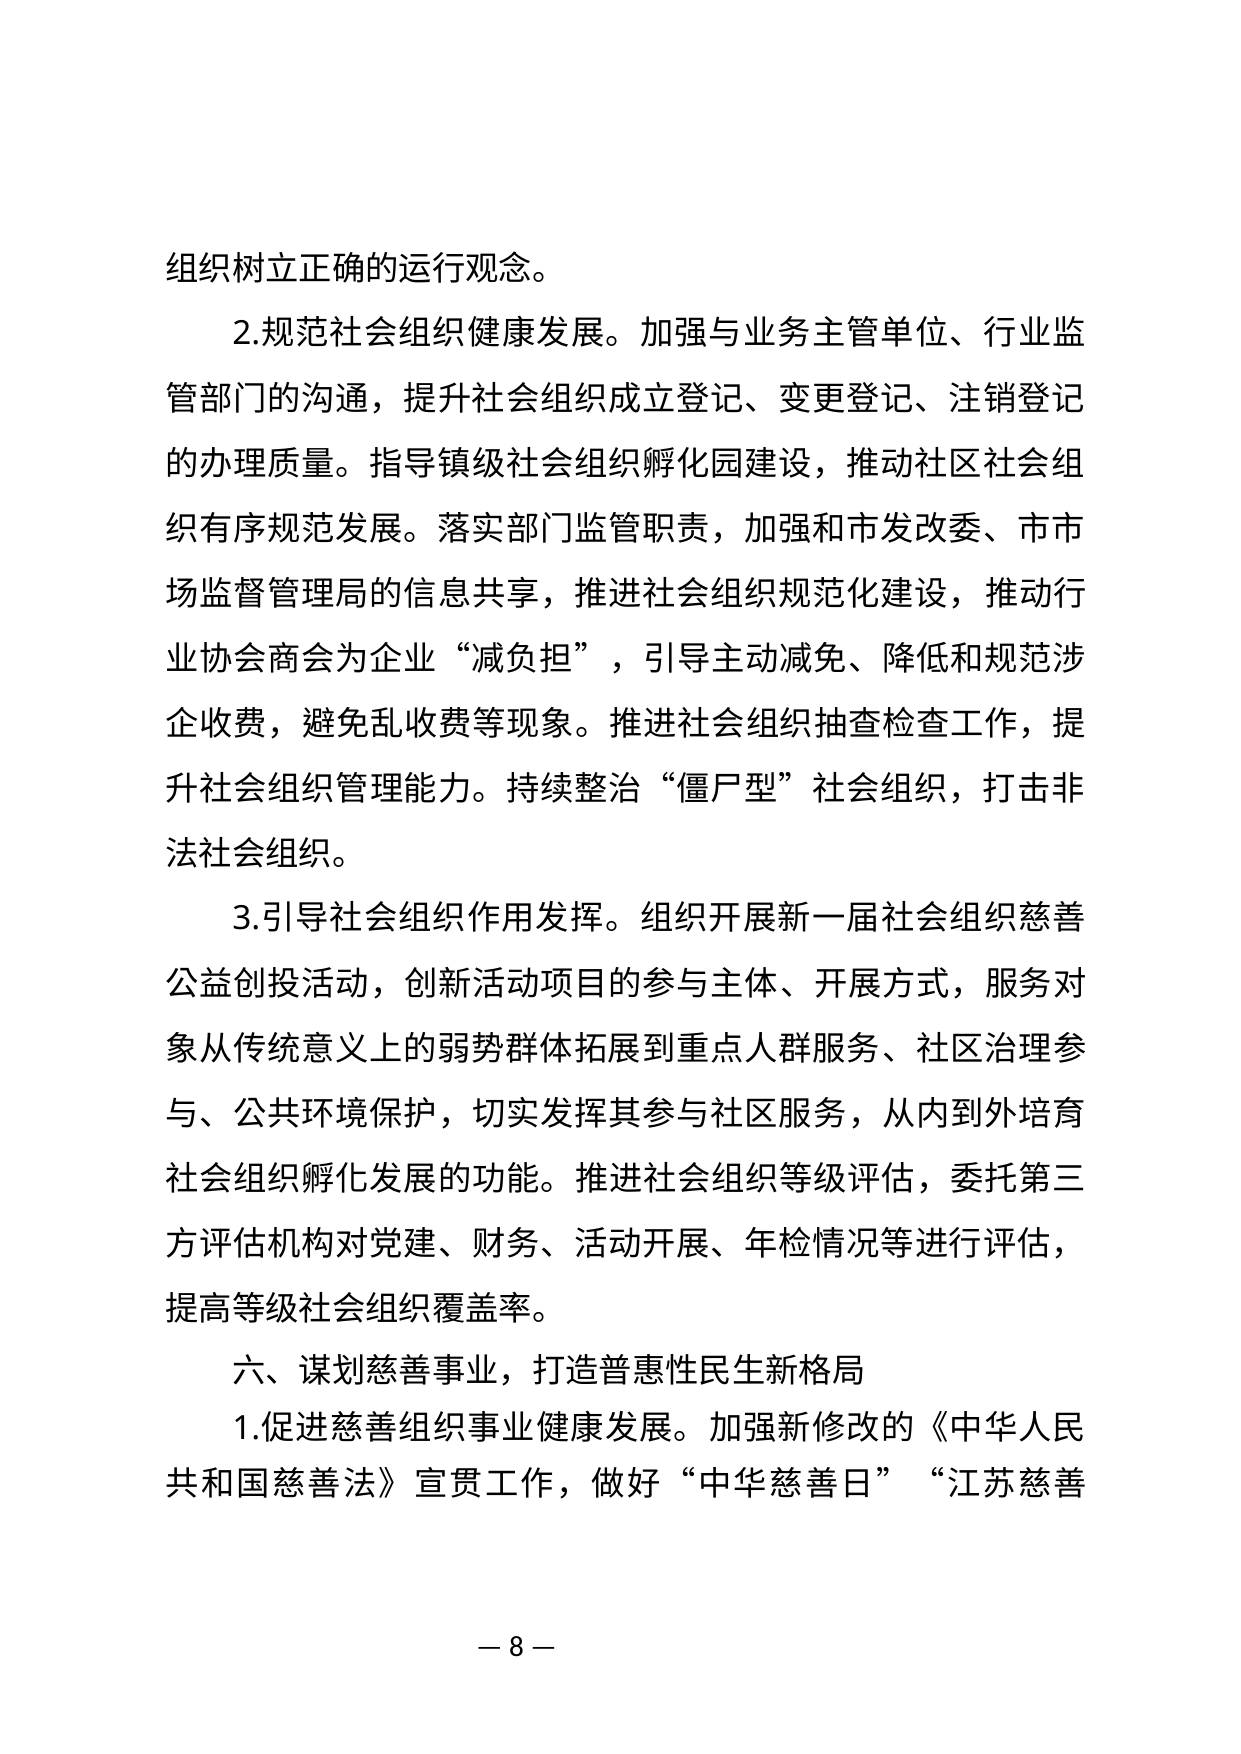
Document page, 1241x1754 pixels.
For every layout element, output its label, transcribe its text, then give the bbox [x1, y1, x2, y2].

list 六、谋划慈善事业，打造普惠性民生新格局 [165, 1338, 1087, 1394]
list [165, 233, 1087, 298]
list 3.引导社会组织作用发挥。组织开展新一届社会组织慈善公益创投活动，创新活动项目的参与主体、开展方式，服务对象从传统意义上的弱势群体拓展到重点人群服务、社区治理参与、公共环境保护，切实发挥其参与社区服务，从内到外培育社会组织孵化发展的功能。推进社会组织等级评估，委托第三方评估机构对党建、财务、活动开展、年检情况等进行评估，提高等级社会组织覆盖率。 [165, 883, 1087, 1338]
list 2.规范社会组织健康发展。加强与业务主管单位、行业监管部门的沟通，提升社会组织成立登记、变更登记、注销登记的办理质量。指导镇级社会组织孵化园建设，推动社区社会组织有序规范发展。落实部门监管职责，加强和市发改委、市市场监督管理局的信息共享，推进社会组织规范化建设，推动行业协会商会为企业“减负担”，引导主动减免、降低和规范涉企收费，避免乱收费等现象。推进社会组织抽查检查工作，提升社会组织管理能力。持续整治“僵尸型”社会组织，打击非法社会组织。 [165, 298, 1087, 883]
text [165, 1394, 1087, 1507]
